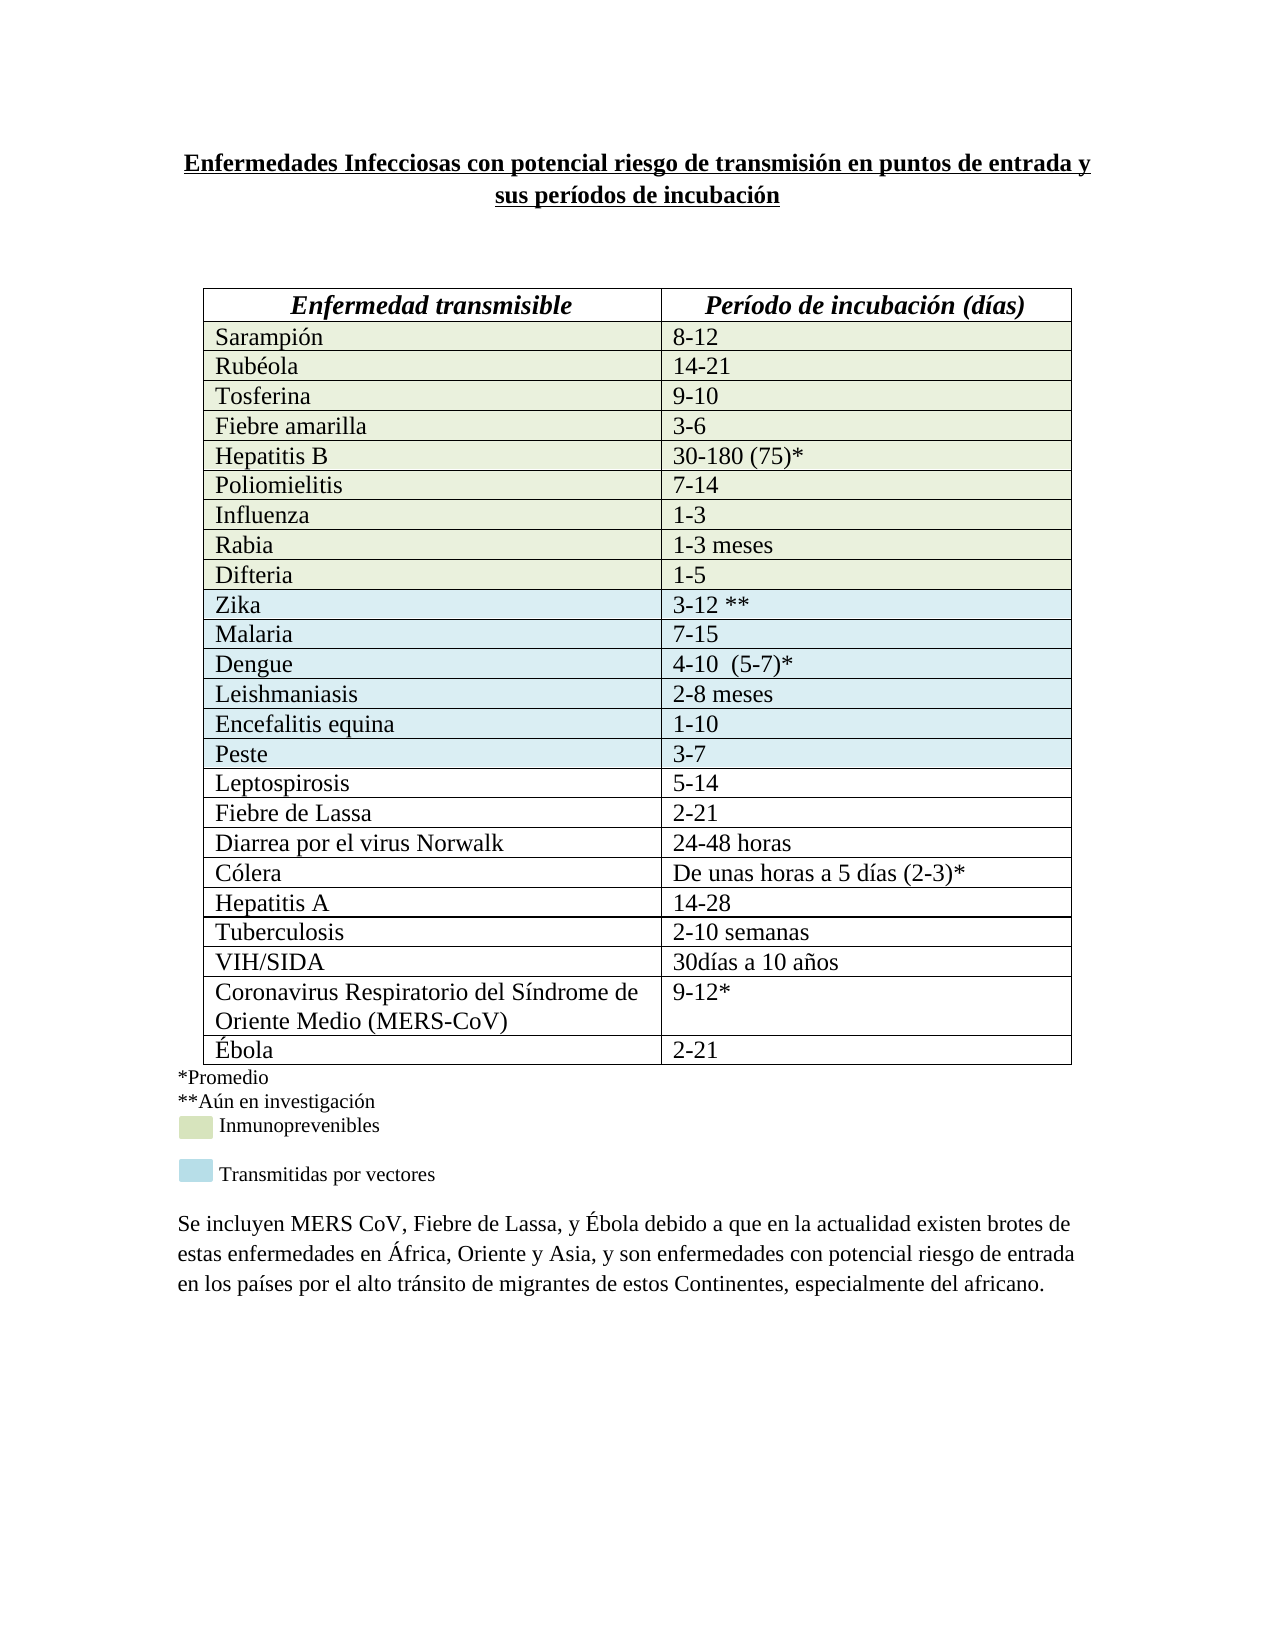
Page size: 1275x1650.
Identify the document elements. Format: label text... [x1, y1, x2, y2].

table_cell 3-12 ** [662, 590, 1071, 618]
table_cell Dengue [204, 649, 661, 678]
table_cell Influenza [204, 500, 661, 529]
text Transmitidas por vectores [177, 1162, 1098, 1186]
table_cell VIH/SIDA [204, 947, 661, 976]
text Se incluyen MERS CoV, Fiebre de Lassa, y Ébola debido a que en la actualidad existen brotes de estas enfermedades en África, Oriente y Asia, y son enfermedades con potencial riesgo de entrada en los países por el alto tránsito de migrantes de estos Continentes, especialmente del africano. [177, 1210, 1098, 1296]
table_cell Leishmaniasis [204, 679, 661, 708]
table_cell Fiebre de Lassa [204, 798, 661, 827]
table_cell Poliomielitis [204, 471, 661, 499]
table_cell 2-8 meses [662, 679, 1071, 708]
text *Promedio [177, 1065, 1098, 1089]
table_cell Cólera [204, 858, 661, 887]
table_cell Sarampión [204, 322, 661, 350]
table_cell 3-6 [662, 411, 1071, 440]
table_header Período de incubación (días) [662, 289, 1071, 321]
table_cell 14-28 [662, 888, 1071, 916]
text **Aún en investigación [177, 1089, 1098, 1113]
table_cell Leptospirosis [204, 769, 661, 797]
table_cell 9-12* [662, 977, 1071, 1034]
text Inmunoprevenibles [177, 1113, 1098, 1137]
table_cell Ébola [204, 1036, 661, 1064]
table_cell 30días a 10 años [662, 947, 1071, 976]
table_cell 30-180 (75)* [662, 441, 1071, 469]
table_cell 24-48 horas [662, 828, 1071, 857]
table_cell 9-10 [662, 381, 1071, 410]
table_cell 5-14 [662, 769, 1071, 797]
table_cell 7-14 [662, 471, 1071, 499]
table_cell Hepatitis A [204, 888, 661, 916]
table_cell 2-10 semanas [662, 918, 1071, 946]
table_cell 2-21 [662, 1036, 1071, 1064]
table_cell 1-3 meses [662, 530, 1071, 559]
table_cell De unas horas a 5 días (2-3)* [662, 858, 1071, 887]
table_cell Coronavirus Respiratorio del Síndrome de Oriente Medio (MERS-CoV) coronavirus Respiratorio del Síndrome de Oriente Medio (MERS-CoV) coronavirus Respiratorio del Síndrome de Oriente Medio (MERS-CoV) coronavirus Respiratorio del Síndrome de Oriente Medio (MERS-CoV) coronavirus Respiratorio del Síndrome de Oriente Medio (MERS-CoV) coronavirus Respiratorio del Síndrome de Oriente Medio (MERS-CoV) [204, 977, 661, 1034]
table_cell 3-7 [662, 739, 1071, 767]
table_cell Rabia [204, 530, 661, 559]
table_cell 1-5 [662, 560, 1071, 589]
table_cell 14-21 [662, 351, 1071, 380]
table_header Enfermedad transmisible [204, 289, 661, 321]
table_cell Hepatitis B [204, 441, 661, 469]
table_cell Difteria [204, 560, 661, 589]
table_cell Malaria [204, 620, 661, 648]
table_cell 1-3 [662, 500, 1071, 529]
table_cell Diarrea por el virus Norwalk [204, 828, 661, 857]
table_cell 1-10 [662, 709, 1071, 738]
table_cell Zika [204, 590, 661, 618]
table_cell 4-10 (5-7)* [662, 649, 1071, 678]
table_cell 2-21 [662, 798, 1071, 827]
table_cell Encefalitis equina [204, 709, 661, 738]
table_cell Peste [204, 739, 661, 767]
table_cell 7-15 [662, 620, 1071, 648]
table_cell Fiebre amarilla [204, 411, 661, 440]
table_cell Tuberculosis [204, 918, 661, 946]
table_cell 8-12 [662, 322, 1071, 350]
text Enfermedades Infecciosas con potencial riesgo de transmisión en puntos de entrada y sus períodos de incubación [177, 148, 1098, 209]
table_cell Rubéola [204, 351, 661, 380]
table_cell Tosferina [204, 381, 661, 410]
